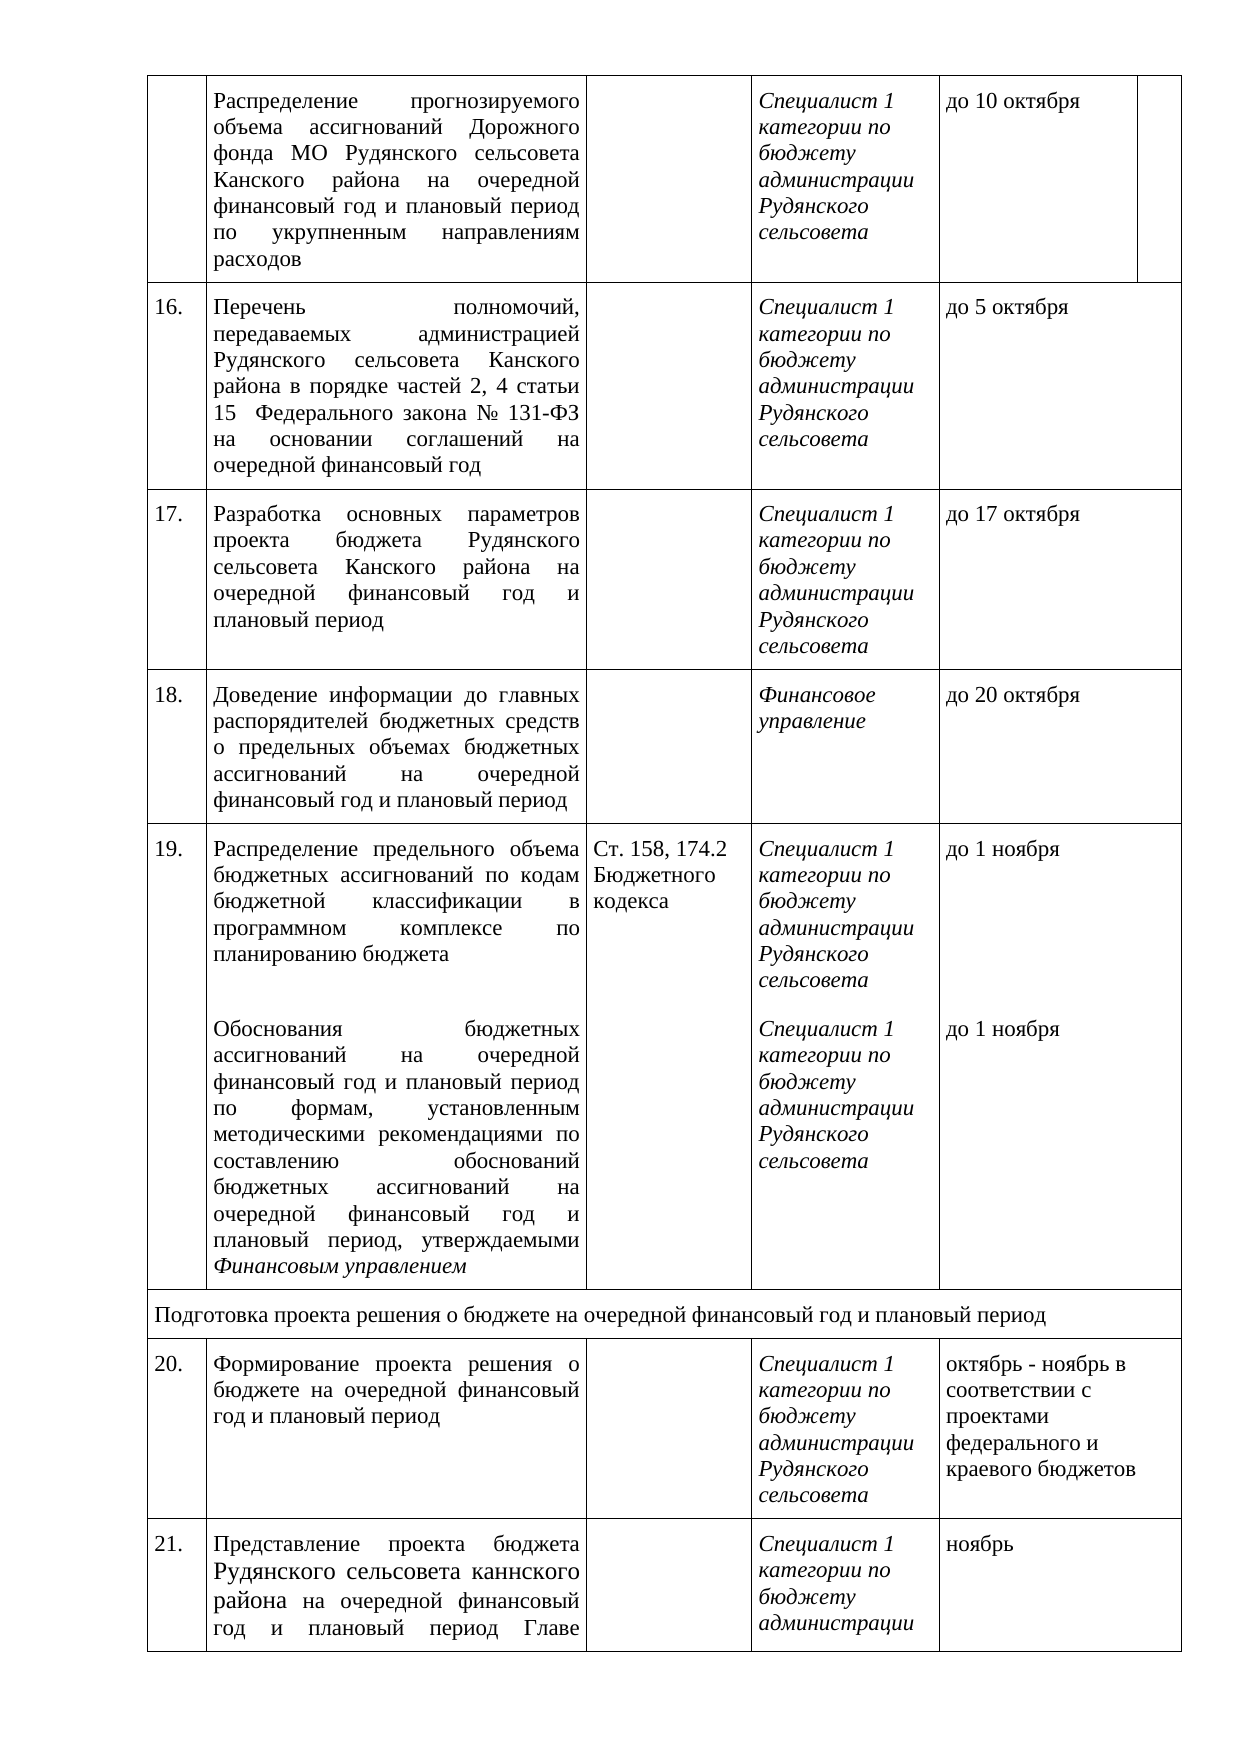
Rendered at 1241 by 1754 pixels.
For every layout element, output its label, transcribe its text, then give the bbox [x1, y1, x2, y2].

table_cell [587, 283, 751, 488]
table_cell 18. [148, 670, 206, 823]
table_cell Специалист 1 категории по бюджету администрации Рудянского сельсовета [752, 1339, 939, 1518]
table_cell до 10 октября [940, 76, 1137, 282]
table_cell Специалист 1 категории по бюджету администрации Рудянского сельсовета [752, 490, 939, 669]
table_cell до 1 ноября [940, 1004, 1181, 1289]
table_cell 19. [148, 824, 206, 1289]
table_cell 17. [148, 490, 206, 669]
table_cell до 20 октября [940, 670, 1181, 823]
table_cell до 5 октября [940, 283, 1181, 488]
table_cell [587, 490, 751, 669]
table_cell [752, 76, 939, 282]
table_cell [752, 1519, 939, 1651]
table_cell Финансовое управление [752, 670, 939, 823]
table_cell Специалист 1 категории по бюджету администрации Рудянского сельсовета [752, 824, 939, 1003]
table_cell Доведение информации до главных распорядителей бюджетных средств о предельных объемах бюджетных ассигнований на очередной финансовый год и плановый период [207, 670, 586, 823]
table_cell октябрь - ноябрь в соответствии с проектами федерального и краевого бюджетов [940, 1339, 1181, 1518]
table_cell до 17 октября [940, 490, 1181, 669]
table_cell [587, 1339, 751, 1518]
table_cell 21. [148, 1519, 206, 1651]
table_cell [587, 1519, 751, 1651]
table_cell [587, 670, 751, 823]
table_cell [1138, 76, 1181, 282]
table_cell Перечень полномочий, передаваемых администрацией Рудянского сельсовета Канского района в порядке частей 2, 4 статьи 15 Федерального закона № 131-ФЗ на основании соглашений на очередной финансовый год [207, 283, 586, 488]
table_cell Специалист 1 категории по бюджету администрации Рудянского сельсовета [752, 1004, 939, 1289]
table_cell Формирование проекта решения о бюджете на очередной финансовый год и плановый период [207, 1339, 586, 1518]
table_cell до 1 ноября [940, 824, 1181, 1003]
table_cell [207, 1519, 586, 1651]
table_cell Обоснования бюджетных ассигнований на очередной финансовый год и плановый период по формам, установленным методическими рекомендациями по составлению обоснований бюджетных ассигнований на очередной финансовый год и плановый период, утверждаемыми Финансовым управлением [207, 1004, 586, 1289]
table_cell Подготовка проекта решения о бюджете на очередной финансовый год и плановый период [148, 1290, 1181, 1338]
table_cell 20. [148, 1339, 206, 1518]
table_cell Ст. 158, 174.2 Бюджетного кодекса [587, 824, 751, 1289]
table_cell ноябрь [940, 1519, 1181, 1651]
table_cell 16. [148, 283, 206, 488]
table_cell Специалист 1 категории по бюджету администрации Рудянского сельсовета [752, 283, 939, 488]
table_cell Распределение предельного объема бюджетных ассигнований по кодам бюджетной классификации в программном комплексе по планированию бюджета [207, 824, 586, 1003]
table_cell Разработка основных параметров проекта бюджета Рудянского сельсовета Канского района на очередной финансовый год и плановый период [207, 490, 586, 669]
table_cell Распределение прогнозируемого объема ассигнований Дорожного фонда МО Рудянского сельсовета Канского района на очередной финансовый год и плановый период по укрупненным направлениям расходов [207, 76, 586, 282]
